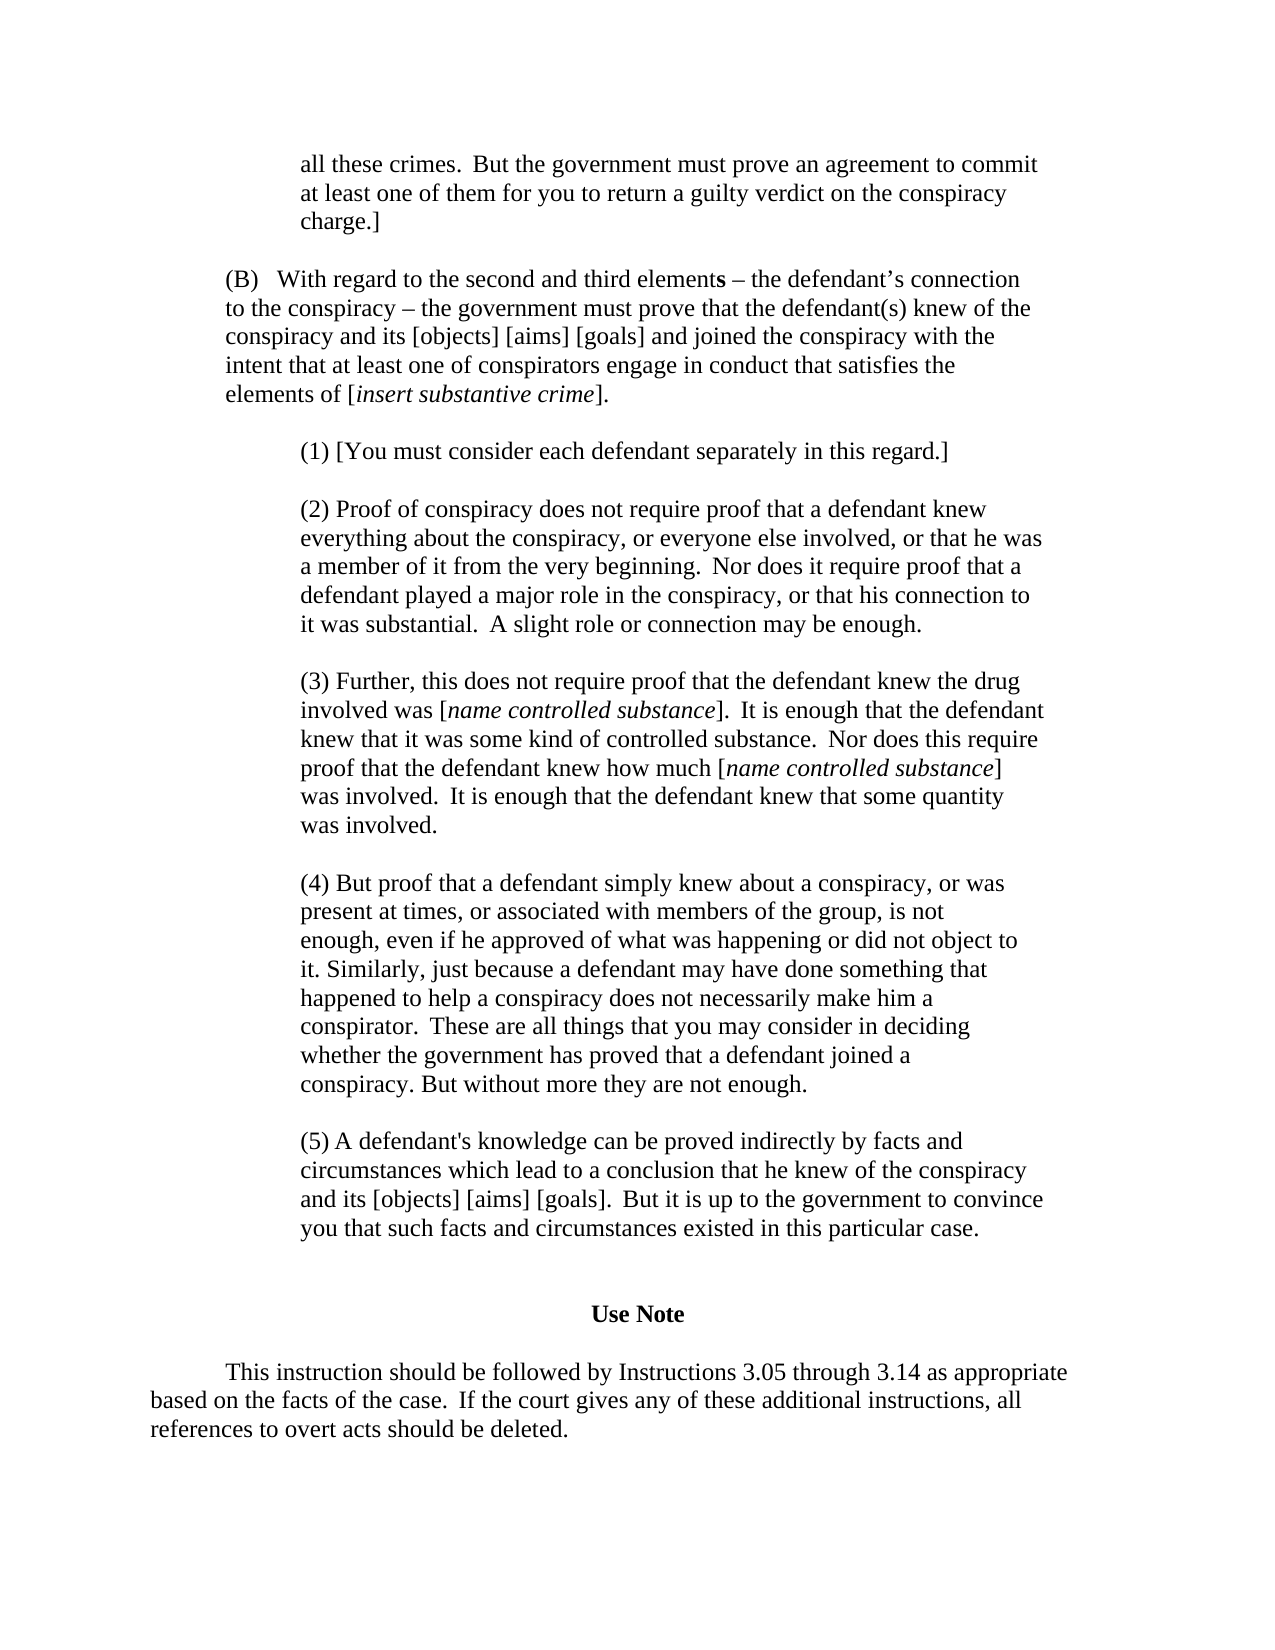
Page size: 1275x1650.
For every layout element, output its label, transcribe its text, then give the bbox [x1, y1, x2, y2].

list [You must consider each defendant separately in this regard.] [300, 436, 1137, 465]
list A defendant's knowledge can be proved indirectly by facts and circumstances which lead to a conclusion that he knew of the conspiracy and its [objects] [aims] [goals]. But it is up to the government to convince you that such facts and circumstances existed in this particular case. [300, 1126, 1045, 1241]
text This instruction should be followed by Instructions 3.05 through 3.14 as appropriate based on the facts of the case. If the court gives any of these additional instructions, all references to overt acts should be deleted. [150, 1357, 1114, 1443]
list Proof of conspiracy does not require proof that a defendant knew everything about the conspiracy, or everyone else involved, or that he was a member of it from the very beginning. Nor does it require proof that a defendant played a major role in the conspiracy, or that his connection to it was substantial. A slight role or connection may be enough. [300, 494, 1048, 638]
subtitle Use Note [140, 1299, 1136, 1328]
text all these crimes. But the government must prove an agreement to commit at least one of them for you to return a guilty verdict on the conspiracy charge.] [300, 149, 1047, 235]
list Further, this does not require proof that the defendant knew the drug involved was [name controlled substance]. It is enough that the defendant knew that it was some kind of controlled substance. Nor does this require proof that the defendant knew how much [name controlled substance] was involved. It is enough that the defendant knew that some quantity was involved. [300, 666, 1047, 839]
list With regard to the second and third elements – the defendant’s connection to the conspiracy – the government must prove that the defendant(s) knew of the conspiracy and its [objects] [aims] [goals] and joined the conspiracy with the intent that at least one of conspirators engage in conduct that satisfies the elements of [insert substantive crime]. [225, 264, 1044, 408]
list But proof that a defendant simply knew about a conspiracy, or was present at times, or associated with members of the group, is not enough, even if he approved of what was happening or did not object to it. Similarly, just because a defendant may have done something that happened to help a conspiracy does not necessarily make him a conspirator. These are all things that you may consider in deciding whether the government has proved that a defendant joined a conspiracy. But without more they are not enough. [300, 868, 1030, 1098]
